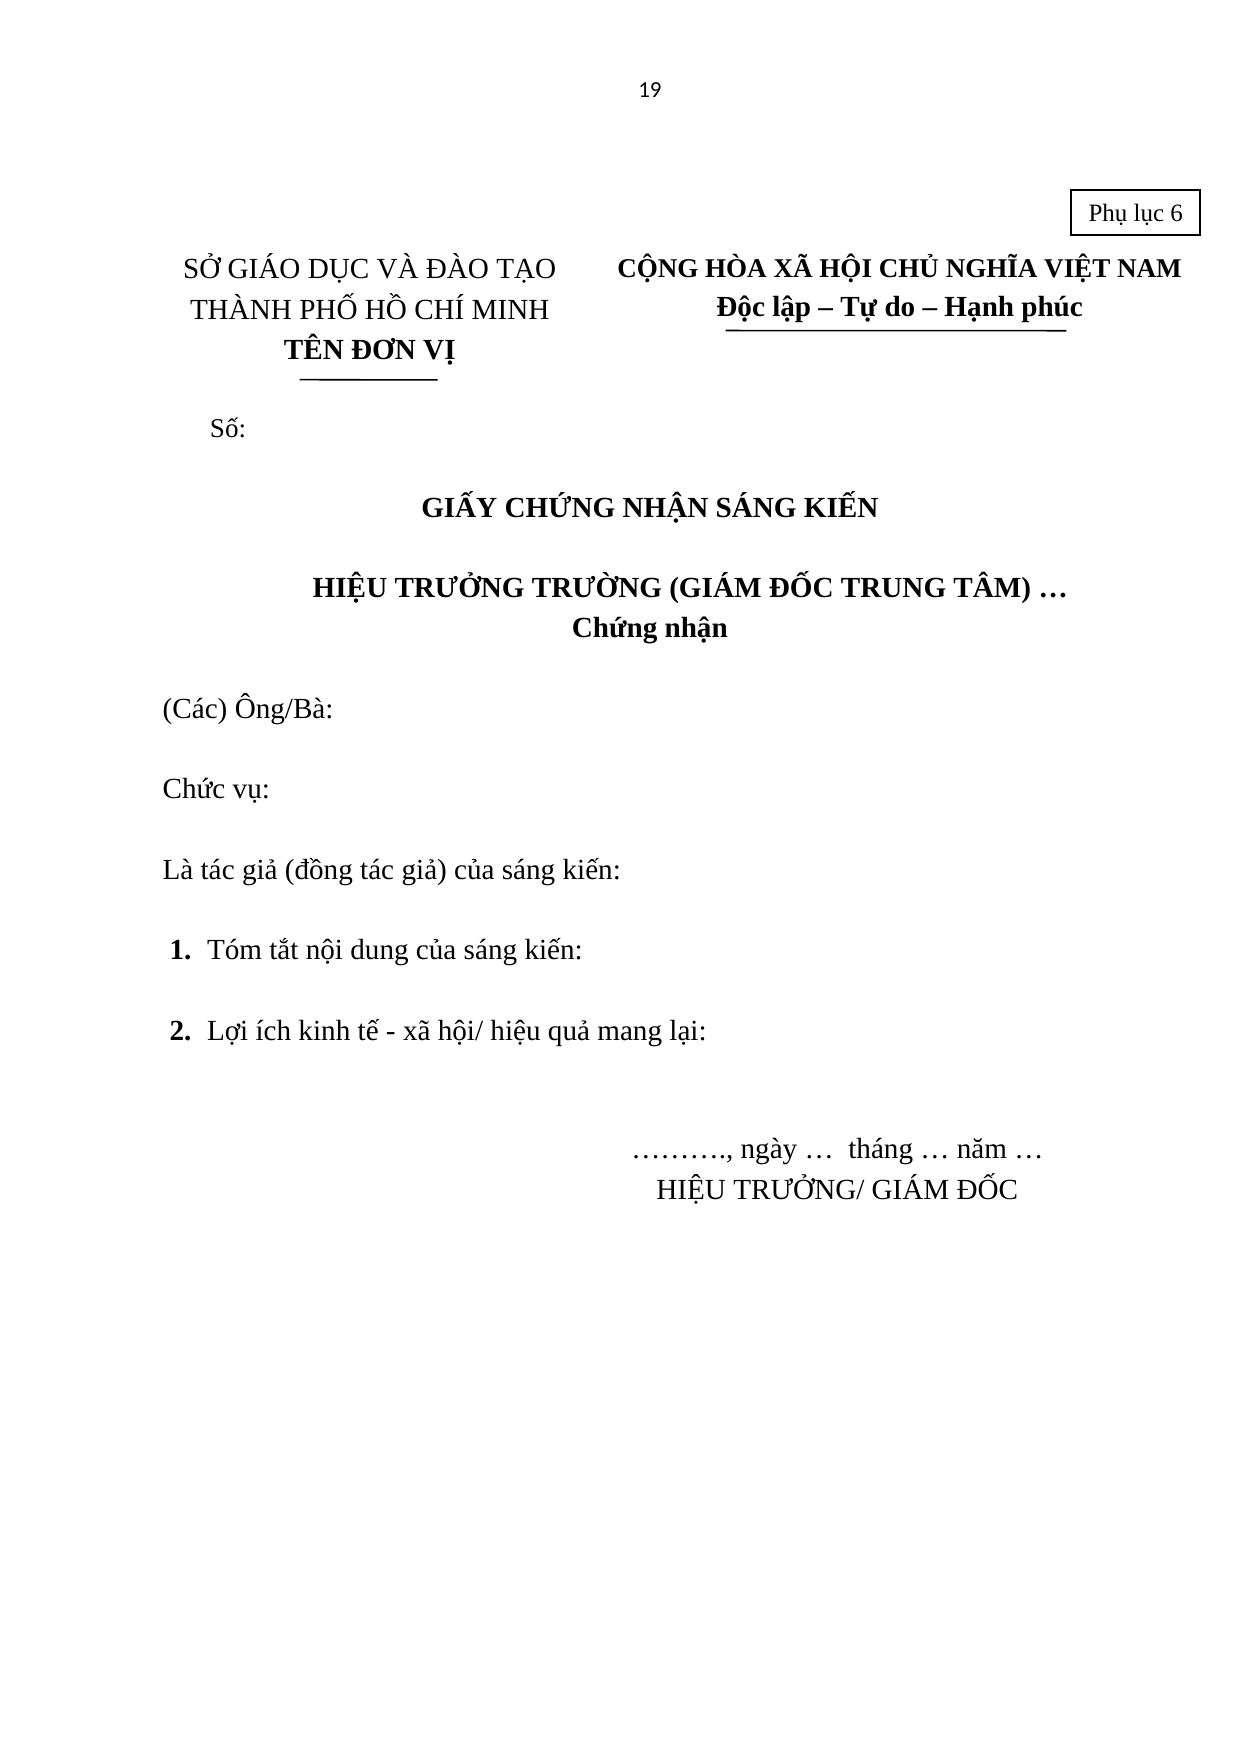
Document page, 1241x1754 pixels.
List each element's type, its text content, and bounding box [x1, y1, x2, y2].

table_header SỞ GIÁO DỤC VÀ ĐÀO TẠO THÀNH PHỐ HỒ CHÍ MINH TÊN ĐƠN VỊ [163, 252, 577, 412]
text Chứng nhận [162, 611, 1137, 644]
text GIẤY CHỨNG NHẬN SÁNG KIẾN [162, 490, 1137, 523]
text HIỆU TRƯỞNG TRƯỜNG (GIÁM ĐỐC TRUNG TÂM) … [237, 570, 1137, 604]
list ………., ngày … tháng … năm … [537, 1132, 1137, 1165]
text Số: [162, 412, 1137, 444]
text Chức vụ: [162, 771, 1137, 805]
text (Các) Ông/Bà: [162, 691, 1137, 724]
table_header CỘNG HÒA XÃ HỘI CHỦ NGHĨA VIỆT NAM Độc lập – Tự do – Hạnh phúc [577, 252, 1222, 412]
list HIỆU TRƯỞNG/ GIÁM ĐỐC [537, 1172, 1137, 1205]
list Tóm tắt nội dung của sáng kiến: [169, 932, 1137, 966]
text Là tác giả (đồng tác giả) của sáng kiến: [162, 852, 1137, 885]
list Lợi ích kinh tế - xã hội/ hiệu quả mang lại: [169, 1013, 1137, 1046]
